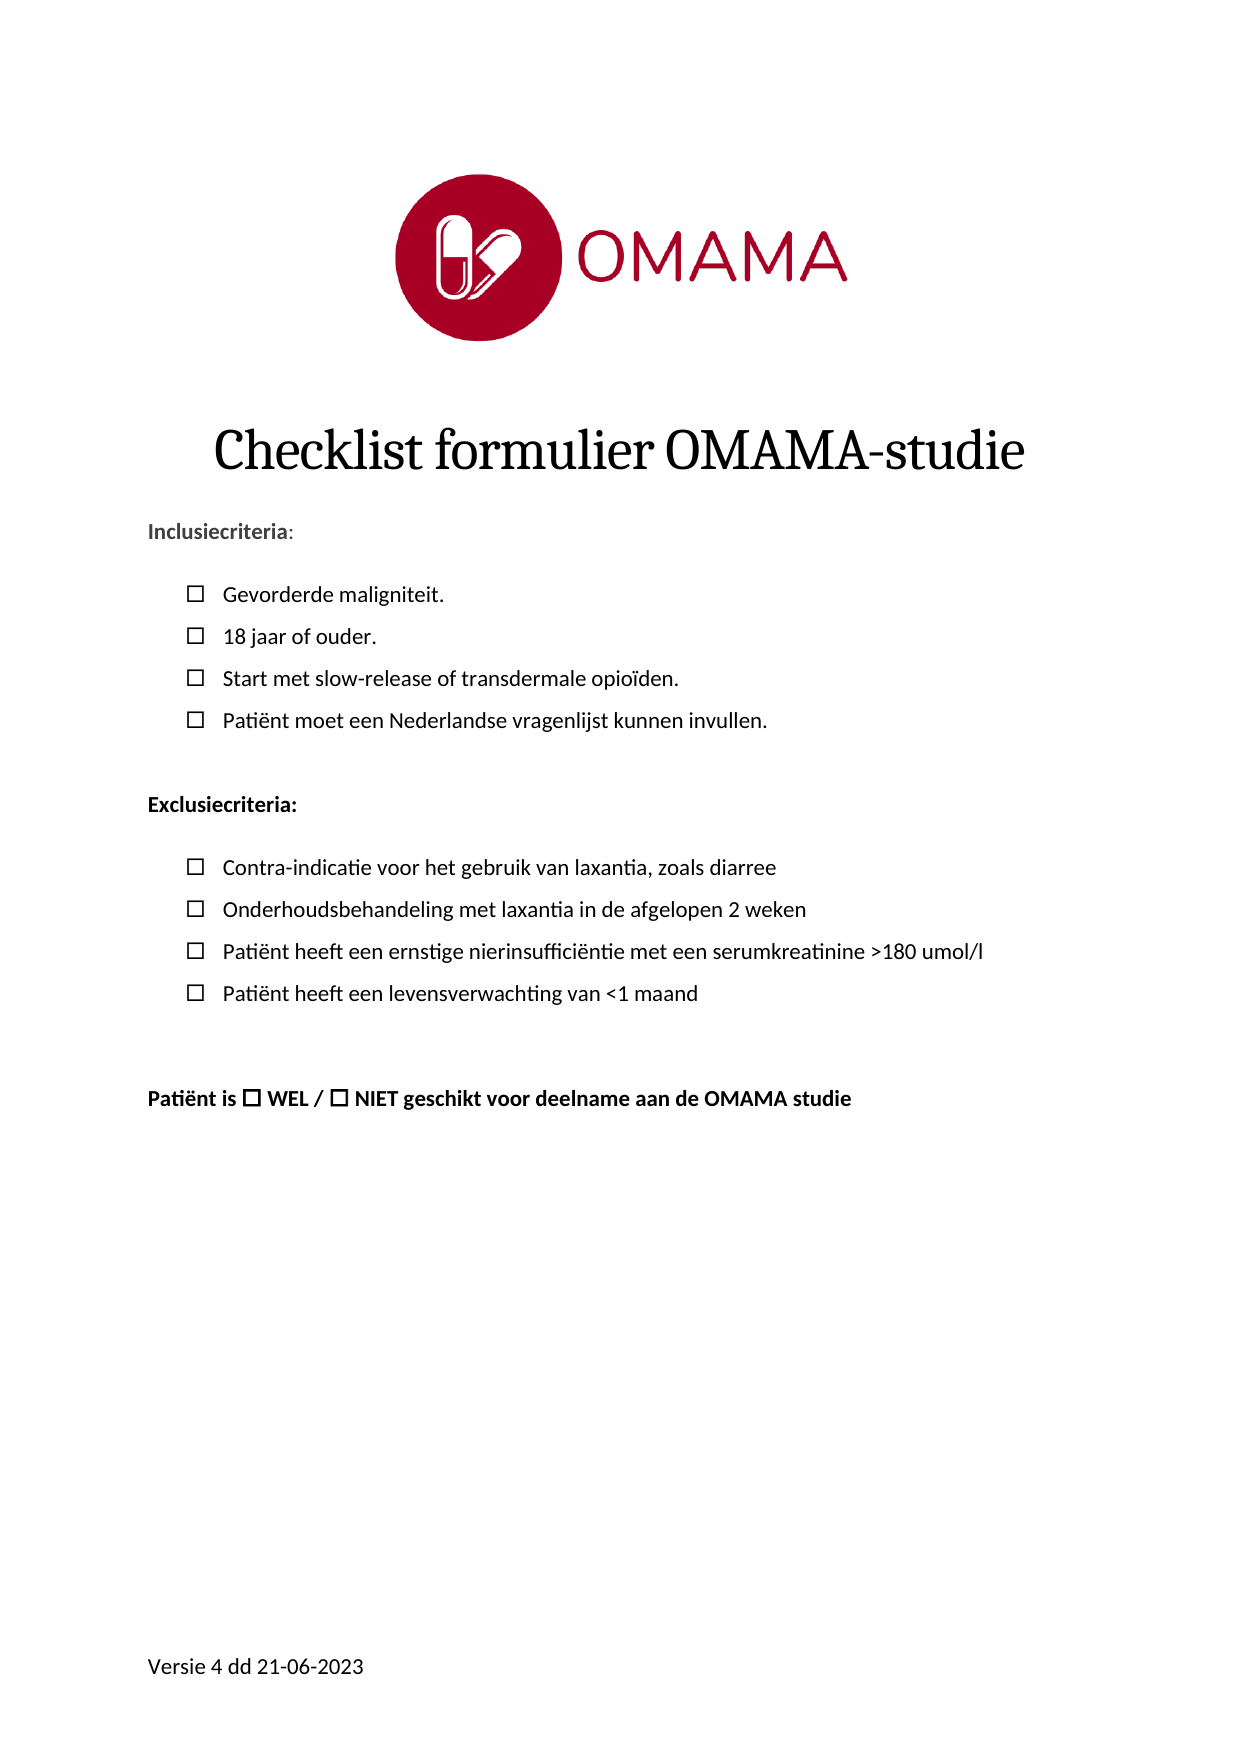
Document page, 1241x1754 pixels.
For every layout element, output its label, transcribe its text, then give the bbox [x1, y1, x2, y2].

title Checklist formulier OMAMA-studie [148, 417, 1093, 484]
list Patiënt heeft een ernstige nierinsufficiëntie met een serumkreatinine >180 umol/l [185, 937, 1093, 965]
list Start met slow-release of transdermale opioïden. [185, 664, 1093, 692]
list Patiënt heeft een levensverwachting van <1 maand [185, 979, 1093, 1007]
text Exclusiecriteria: [148, 790, 1093, 818]
list Patiënt moet een Nederlandse vragenlijst kunnen invullen. [185, 706, 1093, 776]
list Gevorderde maligniteit. [185, 580, 1093, 608]
list Contra-indicatie voor het gebruik van laxantia, zoals diarree [185, 853, 1093, 881]
list 18 jaar of ouder. [185, 622, 1093, 650]
text Inclusiecriteria: [148, 517, 1093, 545]
text Patiënt is WEL / NIET geschikt voor deelname aan de OMAMA studie [148, 1084, 1093, 1112]
list Onderhoudsbehandeling met laxantia in de afgelopen 2 weken [185, 895, 1093, 923]
picture [338, 147, 903, 382]
